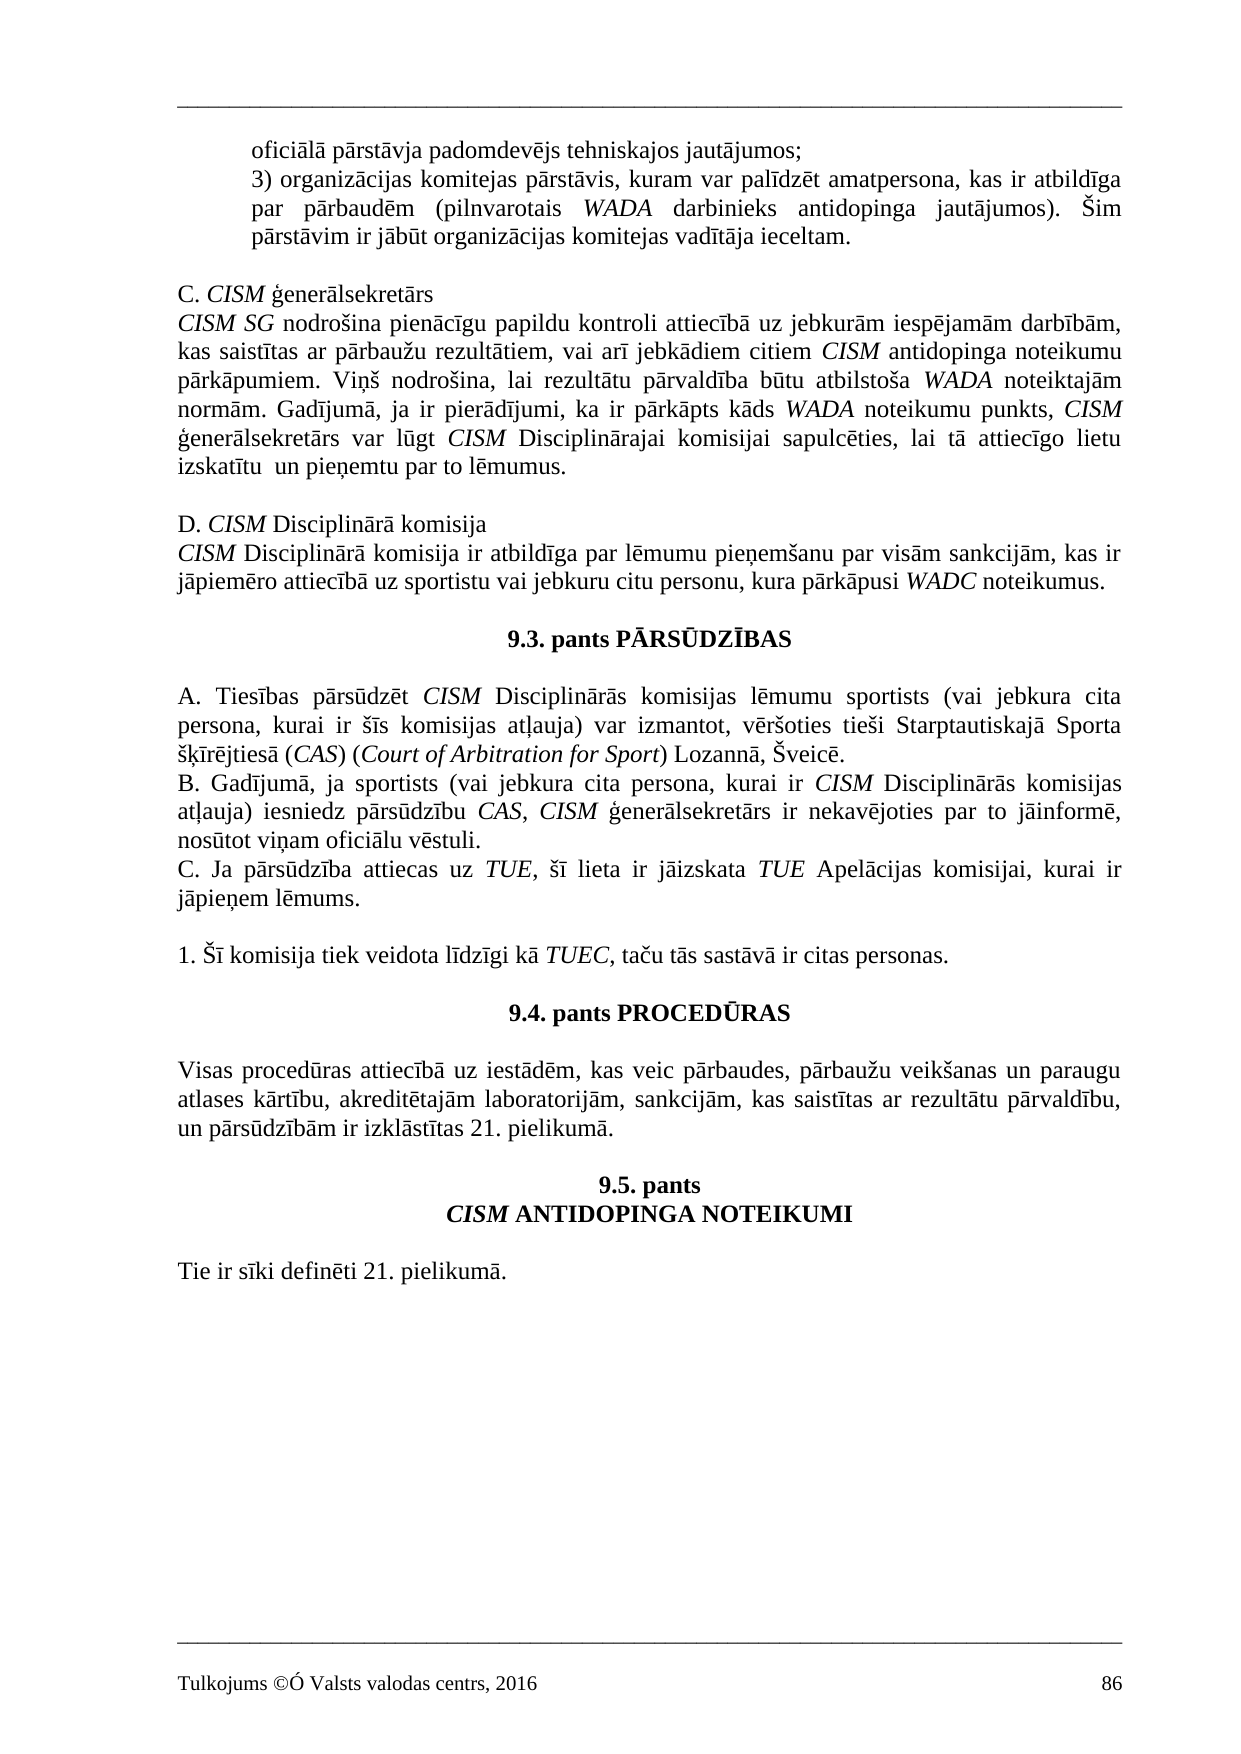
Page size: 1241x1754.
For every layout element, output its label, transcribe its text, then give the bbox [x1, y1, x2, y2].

text Tie ir sīki definēti 21. pielikumā. [177, 1256, 1122, 1285]
text CISM ANTIDOPINGA NOTEIKUMI [177, 1199, 1122, 1228]
text D. CISM Disciplinārā komisija [177, 509, 1122, 538]
text A. Tiesības pārsūdzēt CISM Disciplinārās komisijas lēmumu sportists (vai jebkura cita persona, kurai ir šīs komisijas atļauja) var izmantot, vēršoties tieši Starptautiskajā Sporta šķīrējtiesā (CAS) (Court of Arbitration for Sport) Lozannā, Šveicē. [177, 681, 1122, 768]
subtitle 9.3. pants PĀRSŪDZĪBAS [177, 624, 1122, 653]
text 1. Šī komisija tiek veidota līdzīgi kā TUEC, taču tās sastāvā ir citas personas. [177, 940, 1122, 969]
text C. CISM ģenerālsekretārs [177, 279, 1122, 308]
text B. Gadījumā, ja sportists (vai jebkura cita persona, kurai ir CISM Disciplinārās komisijas atļauja) iesniedz pārsūdzību CAS, CISM ģenerālsekretārs ir nekavējoties par to jāinformē, nosūtot viņam oficiālu vēstuli. [177, 768, 1122, 854]
text Visas procedūras attiecībā uz iestādēm, kas veic pārbaudes, pārbaužu veikšanas un paraugu atlases kārtību, akreditētajām laboratorijām, sankcijām, kas saistītas ar rezultātu pārvaldību, un pārsūdzībām ir izklāstītas 21. pielikumā. [177, 1055, 1122, 1141]
subtitle 9.5. pants [177, 1170, 1122, 1199]
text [251, 135, 1122, 164]
text CISM SG nodrošina pienācīgu papildu kontroli attiecībā uz jebkurām iespējamām darbībām, kas saistītas ar pārbaužu rezultātiem, vai arī jebkādiem citiem CISM antidopinga noteikumu pārkāpumiem. Viņš nodrošina, lai rezultātu pārvaldība būtu atbilstoša WADA noteiktajām normām. Gadījumā, ja ir pierādījumi, ka ir pārkāpts kāds WADA noteikumu punkts, CISM ģenerālsekretārs var lūgt CISM Disciplinārajai komisijai sapulcēties, lai tā attiecīgo lietu izskatītu un pieņemtu par to lēmumus. [177, 308, 1122, 480]
text CISM Disciplinārā komisija ir atbildīga par lēmumu pieņemšanu par visām sankcijām, kas ir jāpiemēro attiecībā uz sportistu vai jebkuru citu personu, kura pārkāpusi WADC noteikumus. [177, 538, 1122, 595]
text C. Ja pārsūdzība attiecas uz TUE, šī lieta ir jāizskata TUE Apelācijas komisijai, kurai ir jāpieņem lēmums. [177, 854, 1122, 911]
subtitle 9.4. pants PROCEDŪRAS [177, 998, 1122, 1026]
text 3) organizācijas komitejas pārstāvis, kuram var palīdzēt amatpersona, kas ir atbildīga par pārbaudēm (pilnvarotais WADA darbinieks antidopinga jautājumos). Šim pārstāvim ir jābūt organizācijas komitejas vadītāja ieceltam. [251, 164, 1122, 250]
